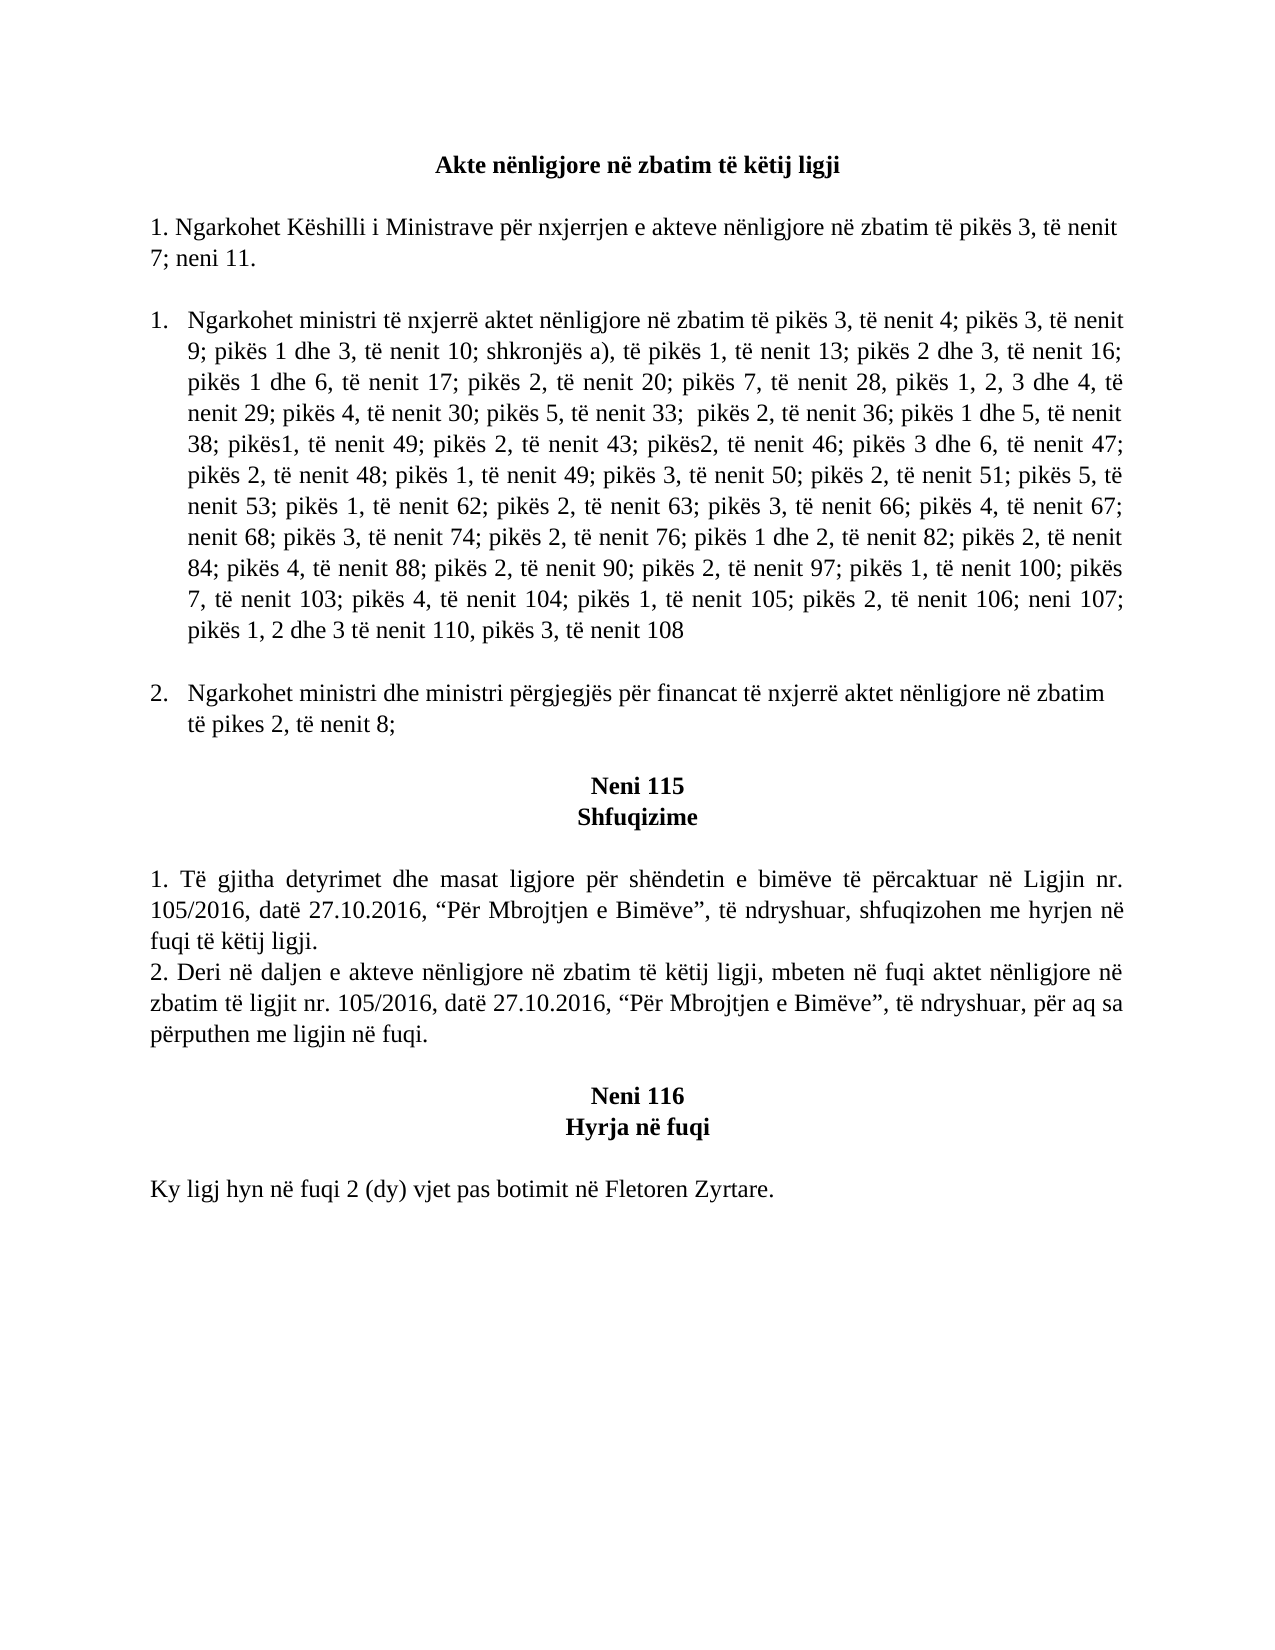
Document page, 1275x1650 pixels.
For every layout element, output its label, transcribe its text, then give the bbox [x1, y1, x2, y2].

text 1. Të gjitha detyrimet dhe masat ligjore për shëndetin e bimëve të përcaktuar në Ligjin nr. 105/2016, datë 27.10.2016, “Për Mbrojtjen e Bimëve”, të ndryshuar, shfuqizohen me hyrjen në fuqi të këtij ligji. [150, 864, 1125, 955]
text Akte nënligjore në zbatim të këtij ligji [150, 150, 1125, 179]
text Hyrja në fuqi [150, 1112, 1125, 1141]
text Neni 116 [150, 1081, 1125, 1110]
text Neni 115 [150, 771, 1125, 799]
text 1. Ngarkohet Këshilli i Ministrave për nxjerrjen e akteve nënligjore në zbatim të pikës 3, të nenit 7; neni 11. [150, 212, 1125, 272]
list Ngarkohet ministri dhe ministri përgjegjës për financat të nxjerrë aktet nënligjore në zbatim të pikes 2, të nenit 8; [150, 678, 1125, 737]
list Ngarkohet ministri të nxjerrë aktet nënligjore në zbatim të pikës 3, të nenit 4; pikës 3, të nenit 9; pikës 1 dhe 3, të nenit 10; shkronjës a), të pikës 1, të nenit 13; pikës 2 dhe 3, të nenit 16; pikës 1 dhe 6, të nenit 17; pikës 2, të nenit 20; pikës 7, të nenit 28, pikës 1, 2, 3 dhe 4, të nenit 29; pikës 4, të nenit 30; pikës 5, të nenit 33; pikës 2, të nenit 36; pikës 1 dhe 5, të nenit 38; pikës1, të nenit 49; pikës 2, të nenit 43; pikës2, të nenit 46; pikës 3 dhe 6, të nenit 47; pikës 2, të nenit 48; pikës 1, të nenit 49; pikës 3, të nenit 50; pikës 2, të nenit 51; pikës 5, të nenit 53; pikës 1, të nenit 62; pikës 2, të nenit 63; pikës 3, të nenit 66; pikës 4, të nenit 67; nenit 68; pikës 3, të nenit 74; pikës 2, të nenit 76; pikës 1 dhe 2, të nenit 82; pikës 2, të nenit 84; pikës 4, të nenit 88; pikës 2, të nenit 90; pikës 2, të nenit 97; pikës 1, të nenit 100; pikës 7, të nenit 103; pikës 4, të nenit 104; pikës 1, të nenit 105; pikës 2, të nenit 106; neni 107; pikës 1, 2 dhe 3 të nenit 110, pikës 3, të nenit 108 [150, 305, 1125, 644]
text 2. Deri në daljen e akteve nënligjore në zbatim të këtij ligji, mbeten në fuqi aktet nënligjore në zbatim të ligjit nr. 105/2016, datë 27.10.2016, “Për Mbrojtjen e Bimëve”, të ndryshuar, për aq sa përputhen me ligjin në fuqi. [150, 957, 1125, 1048]
text Ky ligj hyn në fuqi 2 (dy) vjet pas botimit në Fletoren Zyrtare. [150, 1174, 1125, 1203]
text Shfuqizime [150, 802, 1125, 831]
